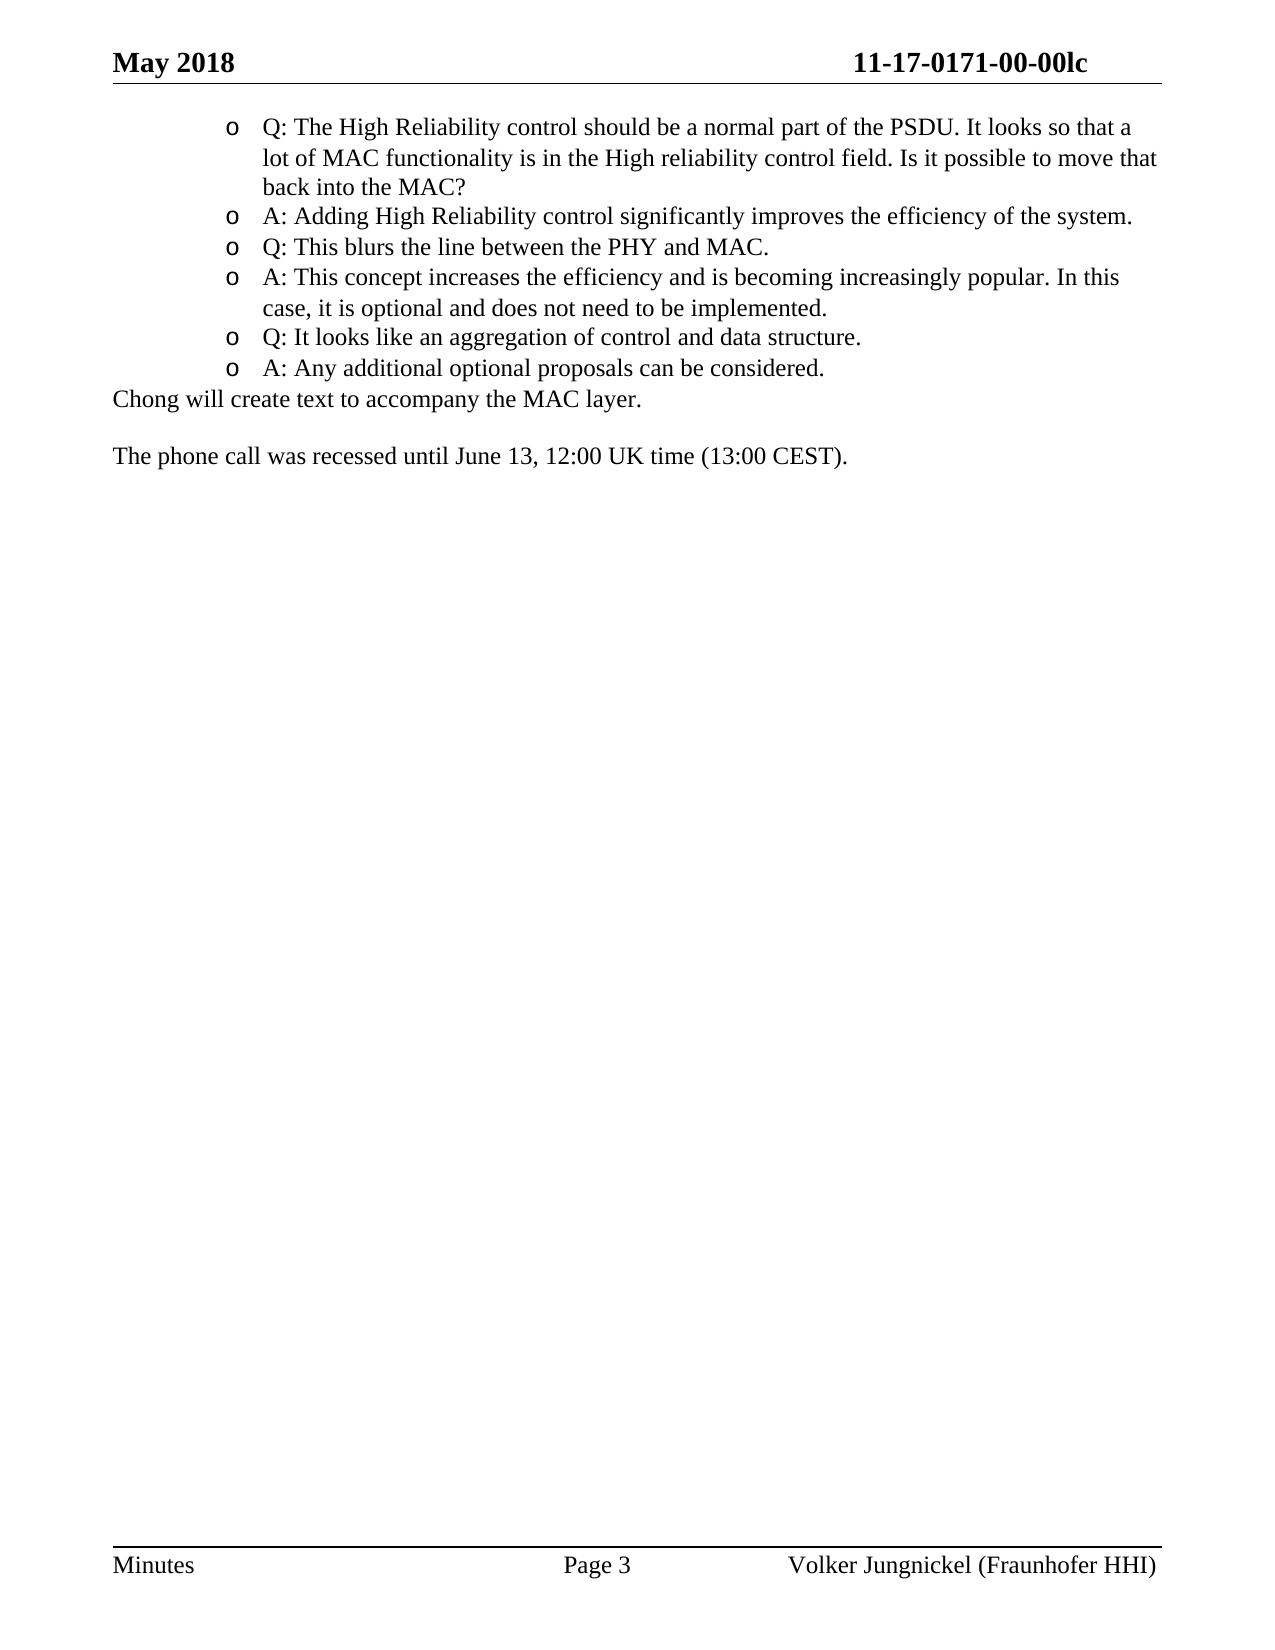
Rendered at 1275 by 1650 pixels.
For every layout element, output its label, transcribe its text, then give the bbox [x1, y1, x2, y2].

list Q: It looks like an aggregation of control and data structure. [225, 322, 1162, 353]
text Chong will create text to accompany the MAC layer. [112, 384, 1162, 412]
list A: This concept increases the efficiency and is becoming increasingly popular. In this case, it is optional and does not need to be implemented. [225, 262, 1162, 322]
list Q: This blurs the line between the PHY and MAC. [225, 232, 1162, 262]
text The phone call was recessed until June 13, 12:00 UK time (13:00 CEST). [112, 441, 1162, 470]
list A: Adding High Reliability control significantly improves the efficiency of the system. [225, 201, 1162, 232]
list A: Any additional optional proposals can be considered. [225, 353, 1162, 384]
list Q: The High Reliability control should be a normal part of the PSDU. It looks so that a lot of MAC functionality is in the High reliability control field. Is it possible to move that back into the MAC? [225, 112, 1162, 201]
